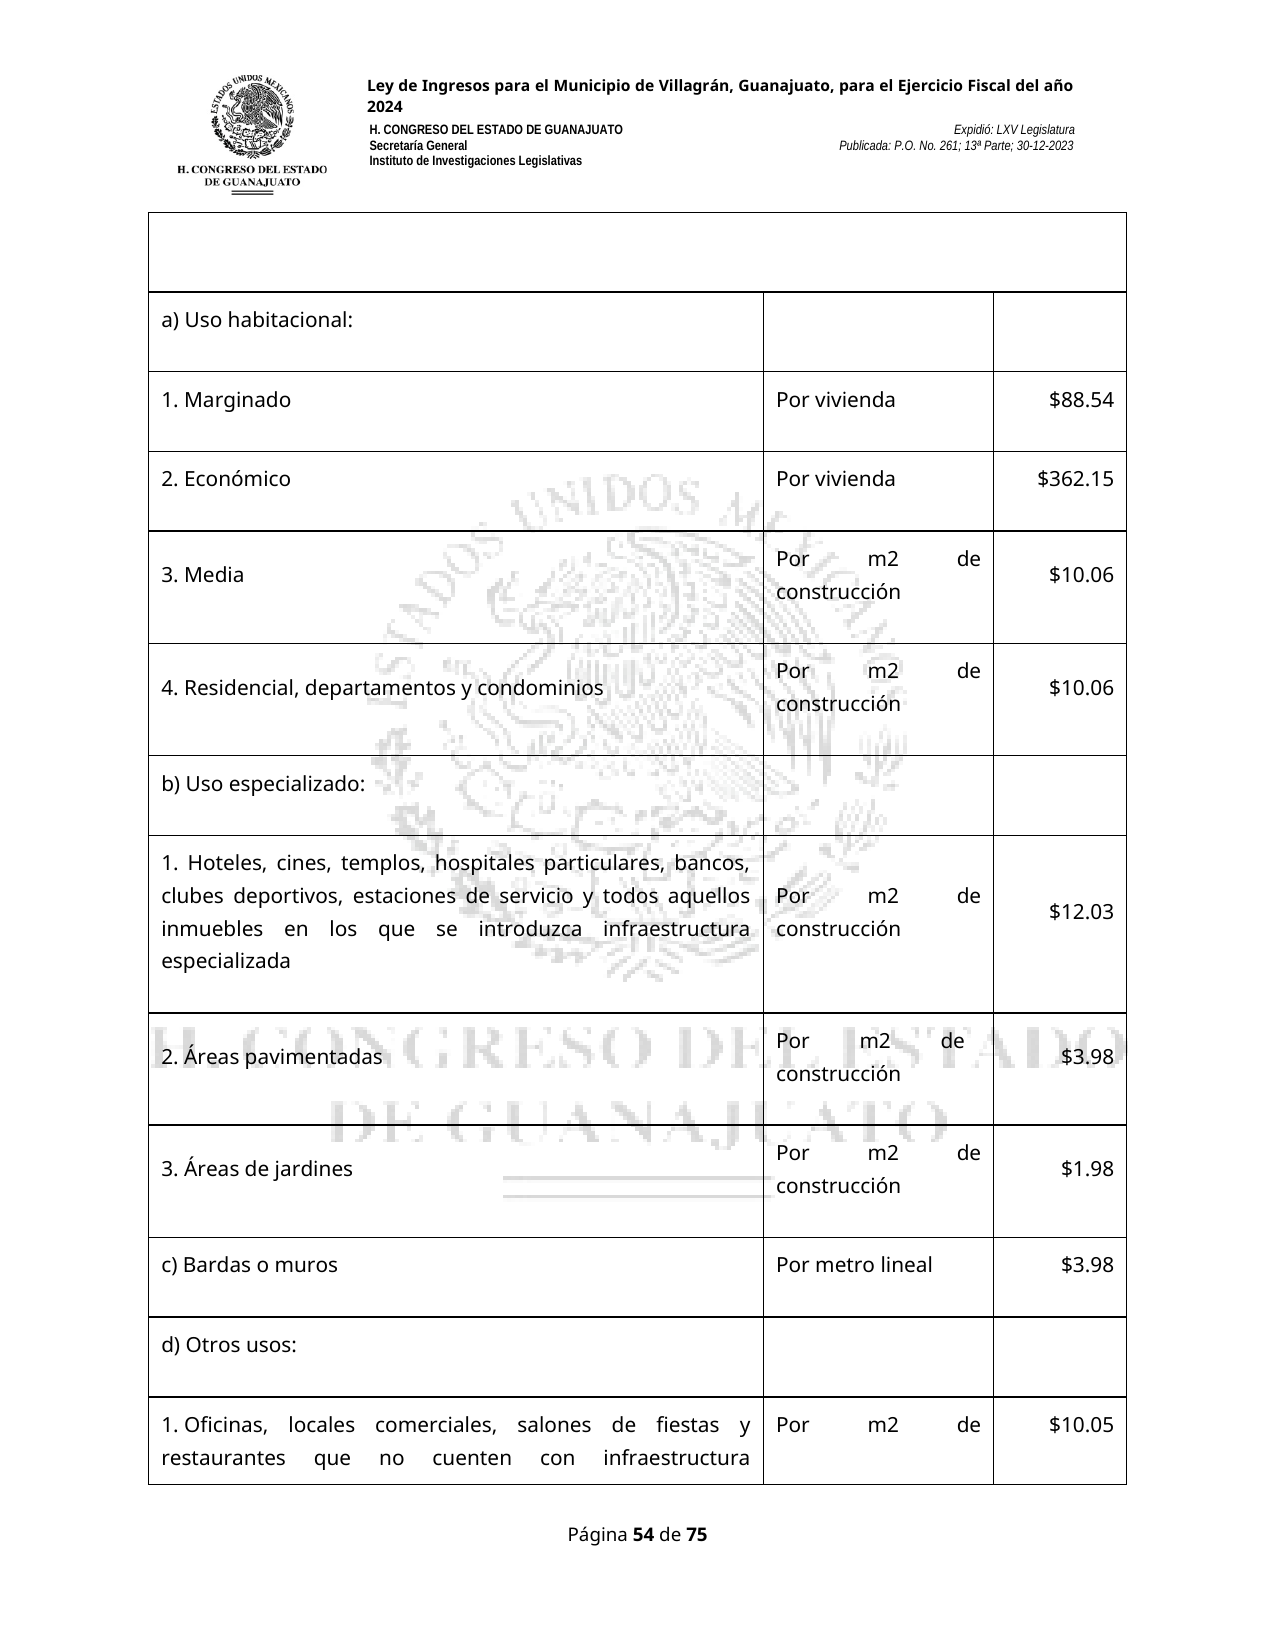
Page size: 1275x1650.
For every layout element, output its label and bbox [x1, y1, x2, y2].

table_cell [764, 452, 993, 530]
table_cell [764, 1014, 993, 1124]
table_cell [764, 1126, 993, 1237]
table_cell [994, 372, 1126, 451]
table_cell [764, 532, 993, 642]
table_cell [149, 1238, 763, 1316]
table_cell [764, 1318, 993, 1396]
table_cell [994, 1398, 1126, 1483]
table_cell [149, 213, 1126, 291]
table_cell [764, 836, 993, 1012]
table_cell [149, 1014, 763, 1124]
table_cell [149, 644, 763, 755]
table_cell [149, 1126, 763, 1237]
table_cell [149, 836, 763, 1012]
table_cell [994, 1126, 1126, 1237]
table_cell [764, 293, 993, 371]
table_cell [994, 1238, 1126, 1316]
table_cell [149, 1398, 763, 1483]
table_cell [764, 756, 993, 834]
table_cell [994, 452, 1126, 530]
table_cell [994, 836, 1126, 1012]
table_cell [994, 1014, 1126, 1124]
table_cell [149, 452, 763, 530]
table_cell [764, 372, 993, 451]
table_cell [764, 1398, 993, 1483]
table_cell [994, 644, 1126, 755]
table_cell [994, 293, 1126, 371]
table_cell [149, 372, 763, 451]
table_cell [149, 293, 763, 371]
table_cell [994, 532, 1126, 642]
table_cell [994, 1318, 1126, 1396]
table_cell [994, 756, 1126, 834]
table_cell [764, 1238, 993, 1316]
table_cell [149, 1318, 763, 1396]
picture [177, 75, 327, 201]
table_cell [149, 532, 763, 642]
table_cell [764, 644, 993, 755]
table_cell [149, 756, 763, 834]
